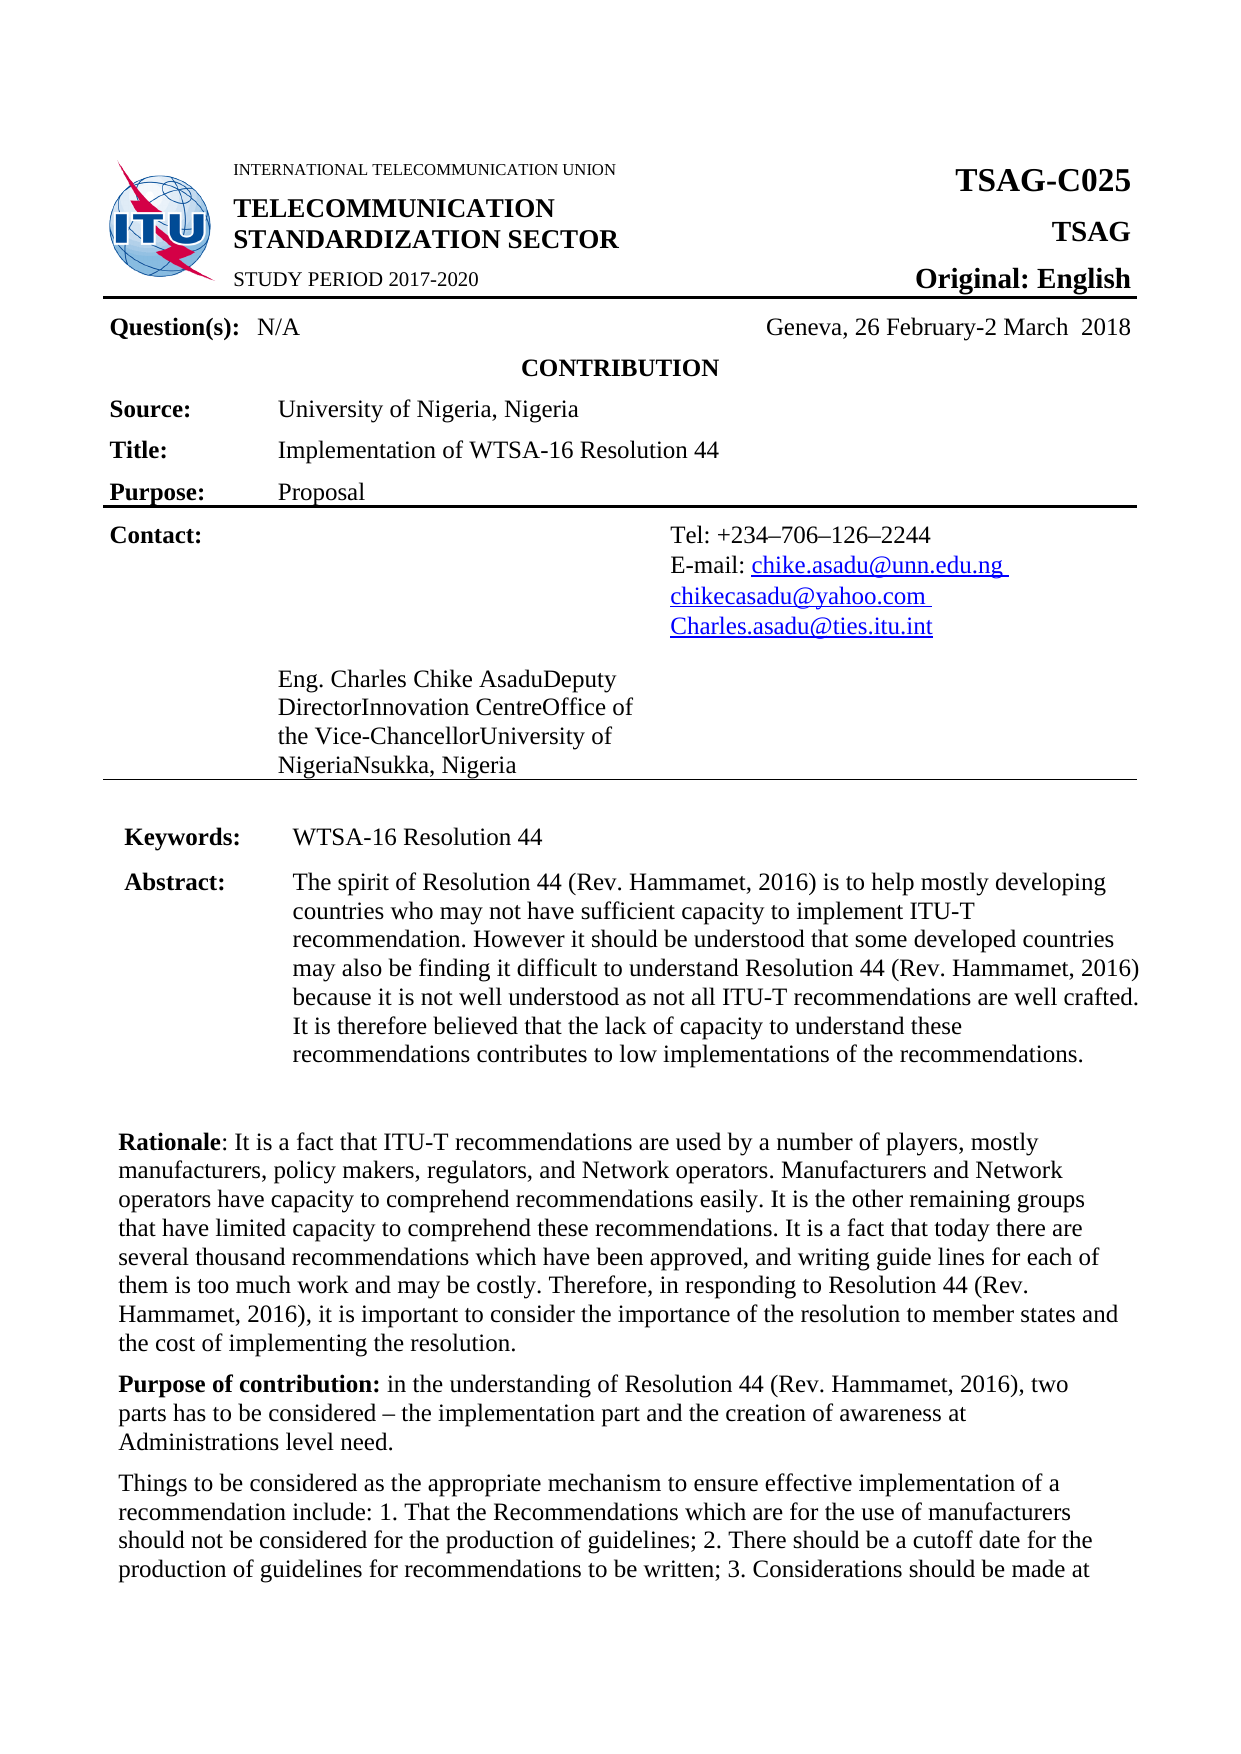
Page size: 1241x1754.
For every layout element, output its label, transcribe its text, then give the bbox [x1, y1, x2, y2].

table_header TSAG-C025 [649, 148, 1137, 198]
table_cell Question(s): [103, 299, 251, 340]
table_cell Proposal [272, 464, 1137, 505]
table_cell N/A [251, 299, 649, 340]
text Purpose of contribution: in the understanding of Resolution 44 (Rev. Hammamet, 2016), two parts has to be considered – the implementation part and the creation of awareness at Administrations level need. [118, 1369, 1122, 1456]
picture [109, 160, 216, 281]
table_cell Original: English [649, 248, 1137, 296]
table_cell Geneva, 26 February-2 March 2018 [649, 299, 1137, 340]
table_header INTERNATIONAL TELECOMMUNICATION UNION TELECOMMUNICATION STANDARDIZATION SECTOR STUDY PERIOD 2017-2020 [227, 148, 649, 296]
table_cell TSAG [649, 199, 1137, 248]
table_cell [272, 423, 1137, 464]
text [118, 1468, 1122, 1583]
table_cell [272, 508, 664, 779]
table_header [103, 148, 227, 296]
table_cell CONTRIBUTION [103, 340, 1137, 382]
table_cell Title: [103, 423, 272, 464]
table_header WTSA-16 Resolution 44 [287, 809, 1152, 854]
table_header Keywords: [118, 809, 287, 854]
text Rationale: It is a fact that ITU-T recommendations are used by a number of players, mostly manufacturers, policy makers, regulators, and Network operators. Manufacturers and Network operators have capacity to comprehend recommendations easily. It is the other remaining groups that have limited capacity to comprehend these recommendations. It is a fact that today there are several thousand recommendations which have been approved, and writing guide lines for each of them is too much work and may be costly. Therefore, in responding to Resolution 44 (Rev. Hammamet, 2016), it is important to consider the importance of the resolution to member states and the cost of implementing the resolution. [118, 1127, 1122, 1357]
table_cell Tel: +234–706–126–2244 E-mail: chike.asadu@unn.edu.ng chikecasadu@yahoo.com Charles.asadu@ties.itu.int [664, 508, 1137, 779]
table_cell Abstract: [118, 855, 287, 1068]
table_cell Purpose: [103, 464, 272, 505]
table_cell Source: [103, 382, 272, 423]
table_cell Contact: [103, 508, 272, 779]
